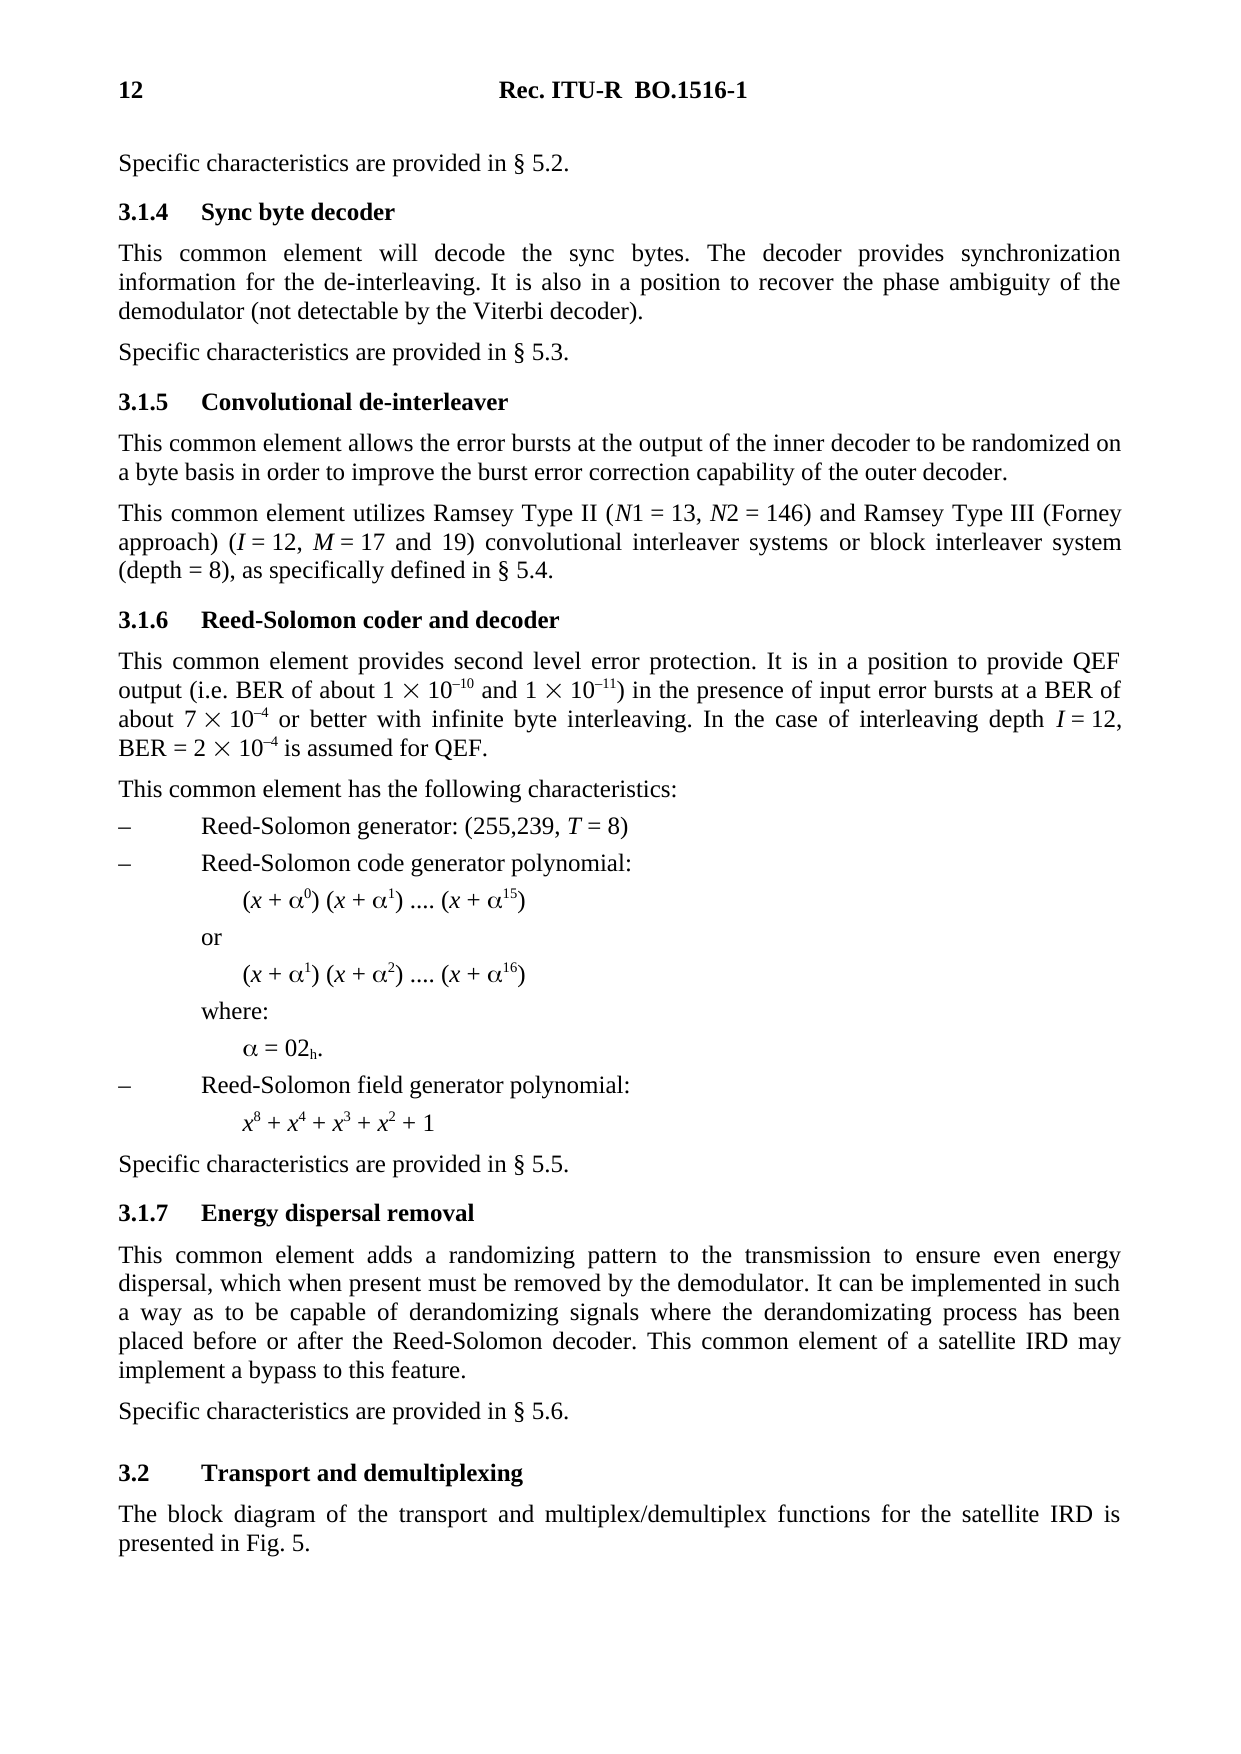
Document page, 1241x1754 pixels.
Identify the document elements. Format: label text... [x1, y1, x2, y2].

text where: [201, 996, 1122, 1025]
text This common element has the following characteristics: [118, 774, 1122, 803]
text Specific characteristics are provided in § 5.3. [118, 337, 1122, 366]
text – Reed-Solomon code generator polynomial: [118, 848, 1122, 877]
text This common element allows the error bursts at the output of the inner decoder to be randomized on a byte basis in order to improve the burst error correction capability of the outer decoder. [118, 428, 1122, 486]
subtitle 3.1.6 Reed-Solomon coder and decoder [118, 605, 1122, 634]
text – Reed-Solomon generator: (255,239, T = 8) [118, 811, 1122, 840]
text Specific characteristics are provided in § 5.5. [118, 1149, 1122, 1178]
text This common element utilizes Ramsey Type II (N1 = 13, N2 = 146) and Ramsey Type III (Forney approach) (I = 12, M = 17 and 19) convolutional interleaver systems or block interleaver system (depth = 8), as specifically defined in § 5.4. [118, 498, 1122, 584]
text – Reed-Solomon field generator polynomial: [118, 1071, 1122, 1099]
text Specific characteristics are provided in § 5.6. [118, 1396, 1122, 1425]
text This common element adds a randomizing pattern to the transmission to ensure even energy dispersal, which when present must be removed by the demodulator. It can be implemented in such a way as to be capable of derandomizing signals where the derandomizating process has been placed before or after the Reed-Solomon decoder. This common element of a satellite IRD may implement a bypass to this feature. [118, 1240, 1122, 1383]
text This common element will decode the sync bytes. The decoder provides synchronization information for the de-interleaving. It is also in a position to recover the phase ambiguity of the demodulator (not detectable by the Viterbi decoder). [118, 238, 1122, 325]
subtitle 3.1.4 Sync byte decoder [118, 197, 1122, 226]
text Specific characteristics are provided in § 5.2. [118, 148, 1122, 176]
subtitle 3.2 Transport and demultiplexing [118, 1458, 1122, 1487]
text (x + 1) (x + 2) .... (x + 16) [201, 959, 1122, 988]
text x8 + x4 + x3 + x2 + 1 [118, 1108, 1122, 1136]
text (x + 0) (x + 1) .... (x + 15) [201, 885, 1122, 914]
text The block diagram of the transport and multiplex/demultiplex functions for the satellite IRD is presented in Fig. 5. [118, 1499, 1122, 1557]
text This common element provides second level error protection. It is in a position to provide QEF output (i.e. BER of about 1 10–10 and 1 10–11) in the presence of input error bursts at a BER of about 7 10–4 or better with infinite byte interleaving. In the case of interleaving depth I = 12, BER = 2 10–4 is assumed for QEF. [118, 646, 1122, 761]
text or [201, 922, 1122, 951]
subtitle 3.1.5 Convolutional de-interleaver [118, 387, 1122, 416]
subtitle 3.1.7 Energy dispersal removal [118, 1198, 1122, 1227]
text = 02h. [201, 1033, 1122, 1062]
